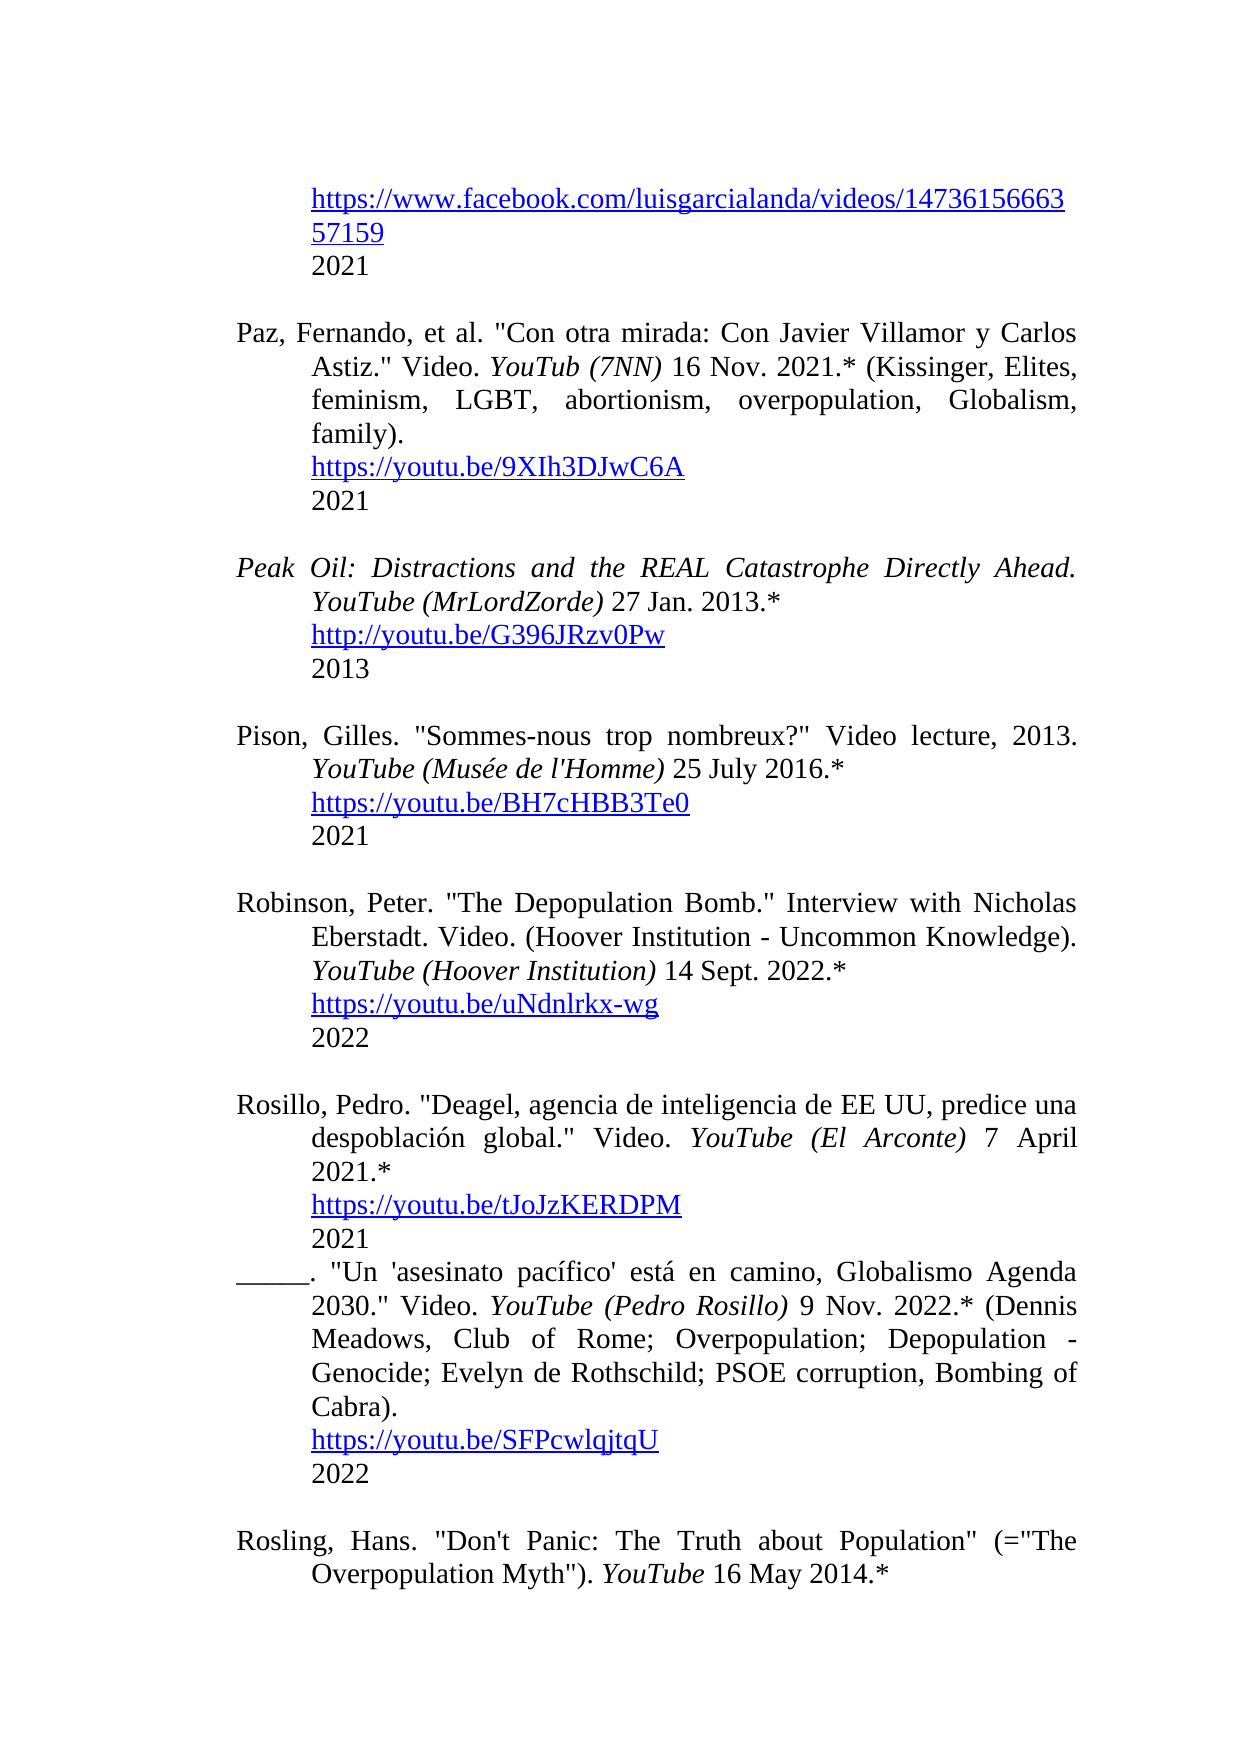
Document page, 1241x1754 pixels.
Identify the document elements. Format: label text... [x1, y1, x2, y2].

text Rosling, Hans. "Don't Panic: The Truth about Population" (="The Overpopulation Myth"). YouTube 16 May 2014.* [236, 1523, 1078, 1590]
text 2021 [236, 248, 1078, 282]
text 2021 [311, 1221, 1078, 1254]
text 2013 [236, 651, 1078, 684]
text 2022 [236, 1456, 1078, 1489]
text https://www.facebook.com/luisgarcialanda/videos/1473615666357159 [236, 148, 1078, 248]
text 2021 [236, 483, 1077, 517]
text http://youtu.be/G396JRzv0Pw [236, 617, 1078, 651]
text 2022 [236, 1020, 1078, 1053]
text _____. "Un 'asesinato pacífico' está en camino, Globalismo Agenda 2030." Video. YouTube (Pedro Rosillo) 9 Nov. 2022.* (Dennis Meadows, Club of Rome; Overpopulation; Depopulation - Genocide; Evelyn de Rothschild; PSOE corruption, Bombing of Cabra). [236, 1254, 1078, 1422]
text https://youtu.be/SFPcwlqjtqU [311, 1422, 1078, 1456]
text Robinson, Peter. "The Depopulation Bomb." Interview with Nicholas Eberstadt. Video. (Hoover Institution - Uncommon Knowledge). YouTube (Hoover Institution) 14 Sept. 2022.* [236, 886, 1078, 986]
text https://youtu.be/tJoJzKERDPM [311, 1187, 1078, 1221]
text Rosillo, Pedro. "Deagel, agencia de inteligencia de EE UU, predice una despoblación global." Video. YouTube (El Arconte) 7 April 2021.* [236, 1087, 1078, 1187]
text https://youtu.be/uNdnlrkx-wg [236, 986, 1078, 1020]
text Paz, Fernando, et al. "Con otra mirada: Con Javier Villamor y Carlos Astiz." Video. YouTub (7NN) 16 Nov. 2021.* (Kissinger, Elites, feminism, LGBT, abortionism, overpopulation, Globalism, family). [236, 315, 1078, 449]
text 2021 [236, 818, 1078, 852]
text https://youtu.be/BH7cHBB3Te0 [236, 785, 1078, 818]
text https://youtu.be/9XIh3DJwC6A [236, 449, 1078, 483]
text Pison, Gilles. "Sommes-nous trop nombreux?" Video lecture, 2013. YouTube (Musée de l'Homme) 25 July 2016.* [236, 718, 1078, 785]
text Peak Oil: Distractions and the REAL Catastrophe Directly Ahead. YouTube (MrLordZorde) 27 Jan. 2013.* [236, 550, 1078, 617]
